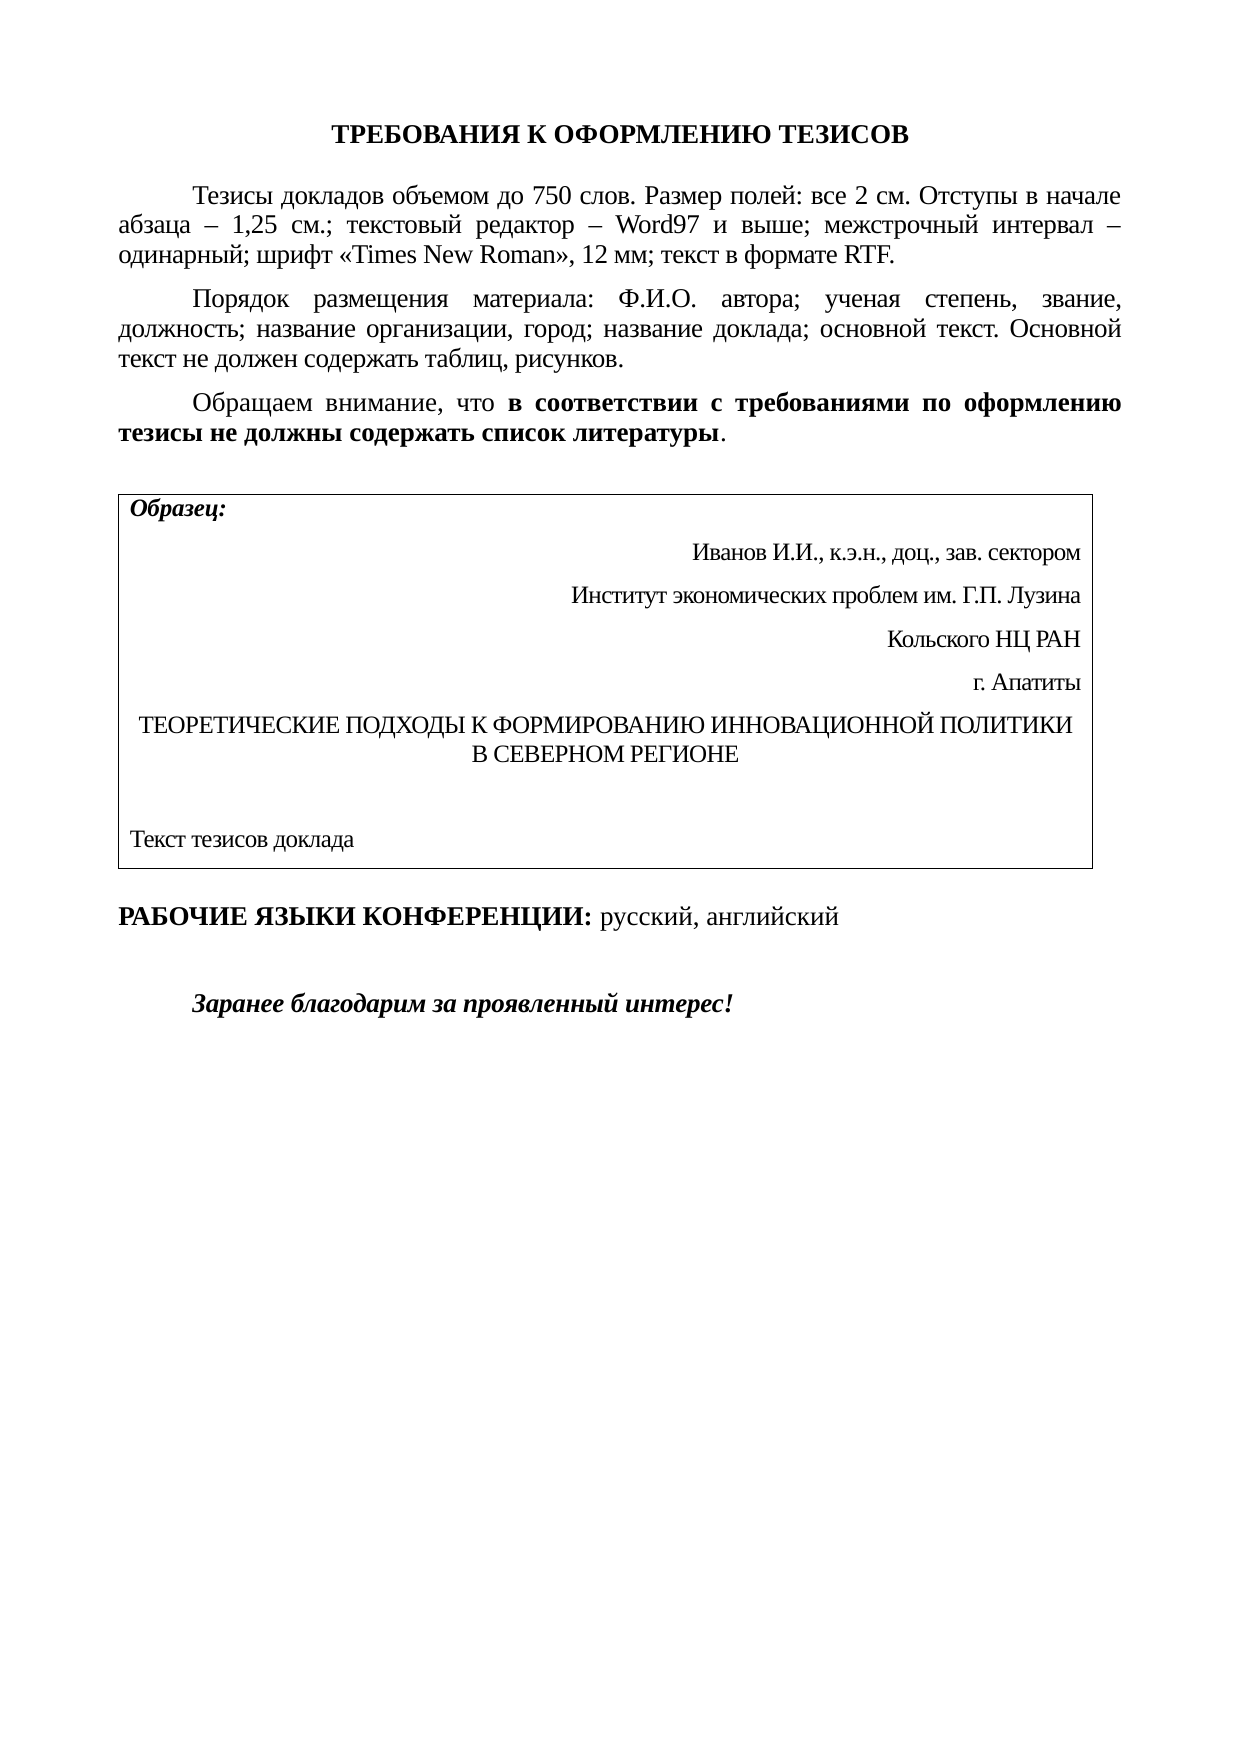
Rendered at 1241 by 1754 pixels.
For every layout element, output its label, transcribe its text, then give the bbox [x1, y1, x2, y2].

text Обращаем внимание, что в соответствии с требованиями по оформлению тезисы не должны содержать список литературы. [118, 387, 1122, 447]
text Порядок размещения материала: Ф.И.О. автора; ученая степень, звание, должность; название организации, город; название доклада; основной текст. Основной текст не должен содержать таблиц, рисунков. [118, 284, 1122, 373]
text Заранее благодарим за проявленный интерес! [118, 987, 1122, 1018]
text Тезисы докладов объемом до 750 слов. Размер полей: все 2 см. Отступы в начале абзаца – 1,25 см.; текстовый редактор – Word97 и выше; межстрочный интервал – одинарный; шрифт «Times New Roman», 12 мм; текст в формате RTF. [118, 180, 1122, 269]
text Рабочие языки конференции: русский, английский [118, 900, 1122, 931]
text ТРЕБОВАНИЯ К ОФОРМЛЕНИЮ ТЕЗИСОВ [118, 118, 1122, 149]
table_header Образец: Иванов И.И., к.э.н., доц., зав. сектором Институт экономических проблем им. Г.П. Лузина Кольского НЦ РАН г. Апатиты ТЕОРЕТИЧЕСКИЕ ПОДХОДЫ К ФОРМИРОВАНИЮ ИННОВАЦИОННОЙ ПОЛИТИКИ В СЕВЕРНОМ РЕГИОНЕ Текст тезисов доклада [119, 495, 1092, 868]
